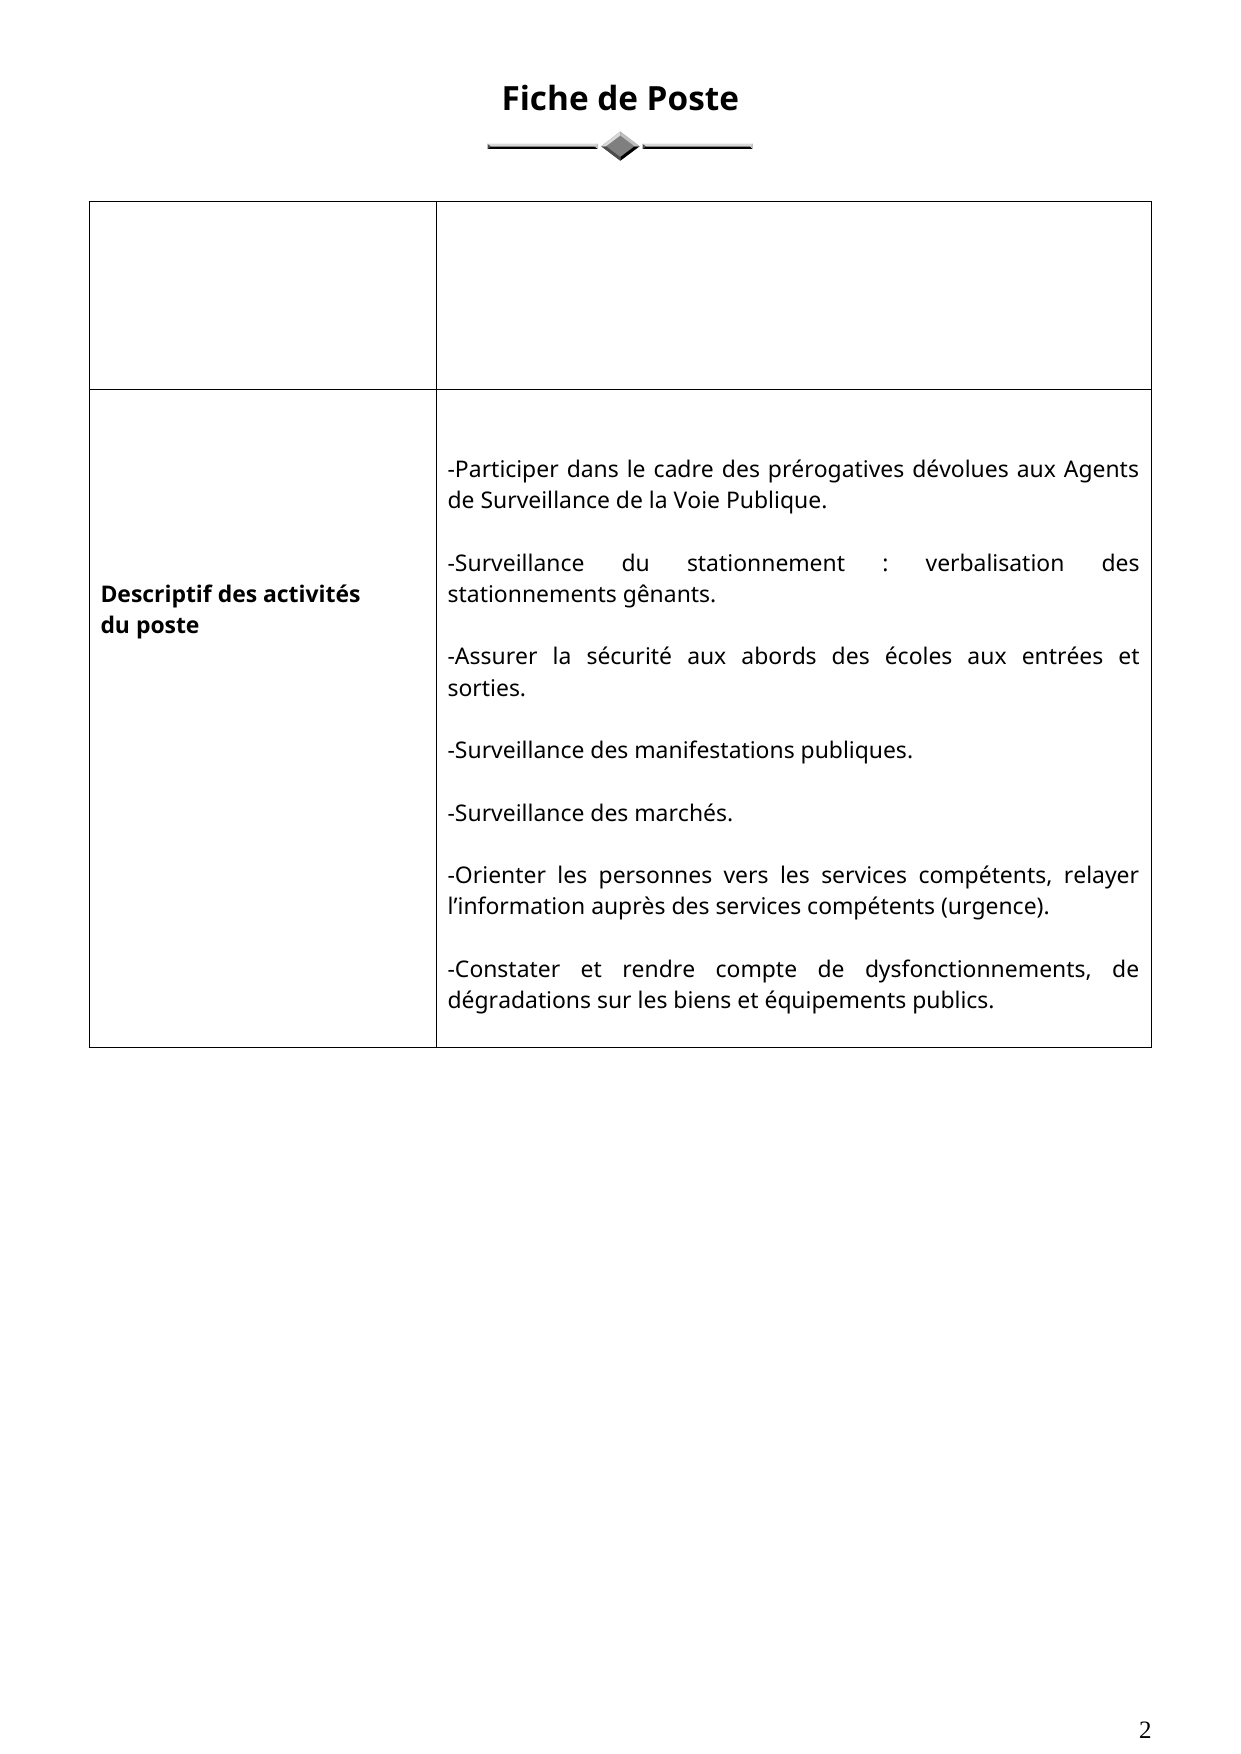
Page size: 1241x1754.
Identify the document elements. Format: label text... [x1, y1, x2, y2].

table_cell -Participer dans le cadre des prérogatives dévolues aux Agents de Surveillance de la Voie Publique. -Surveillance du stationnement : verbalisation des stationnements gênants. -Assurer la sécurité aux abords des écoles aux entrées et sorties. -Surveillance des manifestations publiques. -Surveillance des marchés. -Orienter les personnes vers les services compétents, relayer l’information auprès des services compétents (urgence). -Constater et rendre compte de dysfonctionnements, de dégradations sur les biens et équipements publics. [437, 390, 1151, 1047]
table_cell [437, 202, 1151, 389]
table_cell Descriptif des activités du poste [90, 390, 436, 1047]
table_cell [90, 202, 436, 389]
